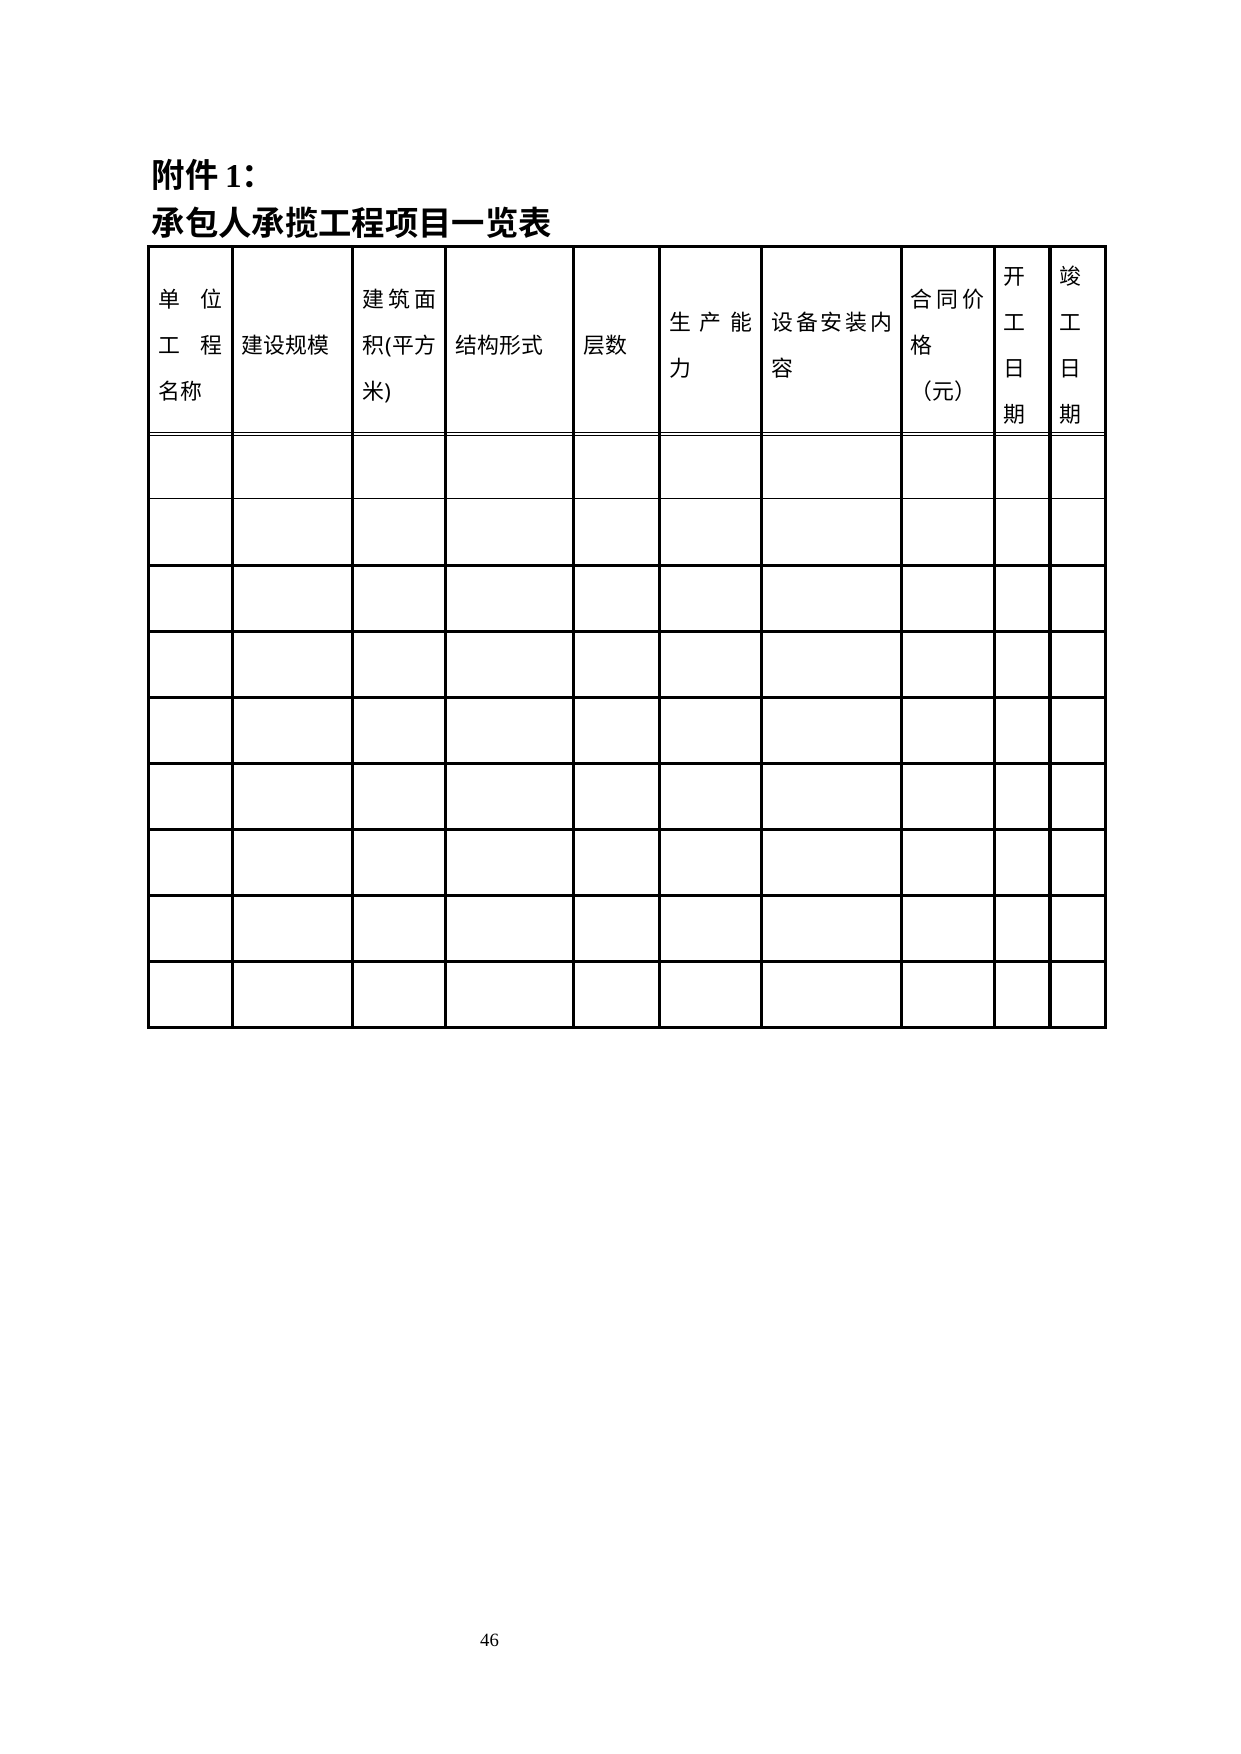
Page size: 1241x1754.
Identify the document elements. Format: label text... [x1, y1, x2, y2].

table_cell [575, 963, 658, 1026]
table_cell [234, 567, 351, 629]
table_cell [150, 897, 231, 960]
table_cell [234, 699, 351, 762]
table_cell [996, 499, 1048, 563]
table_cell [150, 436, 231, 497]
table_cell [447, 633, 572, 696]
table_cell [354, 436, 444, 497]
table_cell [447, 897, 572, 960]
table_cell [354, 897, 444, 960]
table_cell [1052, 499, 1104, 563]
table_cell [234, 633, 351, 696]
table_header 合同价格（元） [903, 248, 993, 431]
table_cell [661, 897, 760, 960]
table_cell [903, 567, 993, 629]
table_cell [996, 699, 1048, 762]
table_cell [150, 567, 231, 629]
table_cell [354, 699, 444, 762]
table_header 建设规模 [234, 248, 351, 431]
table_cell [763, 765, 900, 828]
table_cell [763, 963, 900, 1026]
table_cell [575, 897, 658, 960]
table_header 建筑面积(平方米) [354, 248, 444, 431]
table_cell [447, 765, 572, 828]
table_cell [763, 831, 900, 894]
table_cell [447, 436, 572, 497]
table_cell [763, 567, 900, 629]
table_cell [447, 499, 572, 563]
table_cell [234, 831, 351, 894]
table_cell [447, 831, 572, 894]
table_cell [575, 699, 658, 762]
table_cell [763, 699, 900, 762]
table_cell [354, 567, 444, 629]
table_cell [150, 699, 231, 762]
table_cell [903, 765, 993, 828]
table_header 层数 [575, 248, 658, 431]
table_cell [150, 963, 231, 1026]
table_cell [150, 633, 231, 696]
table_cell [903, 897, 993, 960]
table_cell [763, 633, 900, 696]
table_cell [1052, 633, 1104, 696]
table_header 竣工日期 [1052, 248, 1104, 431]
table_cell [234, 897, 351, 960]
table_cell [996, 436, 1048, 497]
table_cell [354, 963, 444, 1026]
table_cell [661, 633, 760, 696]
table_cell [661, 436, 760, 497]
table_header 生产能力 [661, 248, 760, 431]
table_cell [150, 831, 231, 894]
table_cell [996, 963, 1048, 1026]
table_cell [996, 897, 1048, 960]
table_cell [575, 436, 658, 497]
table_cell [763, 499, 900, 563]
table_cell [575, 765, 658, 828]
table_cell [996, 765, 1048, 828]
table_cell [903, 436, 993, 497]
table_cell [903, 831, 993, 894]
table_cell [661, 831, 760, 894]
table_cell [354, 633, 444, 696]
text 承包人承揽工程项目一览表 [151, 197, 1109, 245]
table_cell [354, 831, 444, 894]
table_cell [447, 963, 572, 1026]
table_header 单位工程名称 [150, 248, 231, 431]
table_cell [575, 499, 658, 563]
table_cell [661, 699, 760, 762]
table_cell [234, 436, 351, 497]
table_cell [903, 499, 993, 563]
table_cell [661, 963, 760, 1026]
table_cell [661, 499, 760, 563]
table_cell [234, 963, 351, 1026]
table_cell [447, 699, 572, 762]
table_header 设备安装内容 [763, 248, 900, 431]
table_cell [996, 831, 1048, 894]
table_cell [1052, 436, 1104, 497]
table_cell [1052, 567, 1104, 629]
text 附件1： [151, 148, 1109, 197]
table_cell [996, 567, 1048, 629]
table_cell [150, 765, 231, 828]
table_cell [763, 897, 900, 960]
table_cell [661, 567, 760, 629]
table_cell [903, 699, 993, 762]
table_cell [661, 765, 760, 828]
table_cell [903, 963, 993, 1026]
table_cell [1052, 765, 1104, 828]
table_cell [234, 765, 351, 828]
table_cell [150, 499, 231, 563]
table_cell [1052, 699, 1104, 762]
table_cell [575, 633, 658, 696]
table_cell [575, 831, 658, 894]
table_cell [354, 499, 444, 563]
table_cell [1052, 831, 1104, 894]
table_header 开工日期 [996, 248, 1048, 431]
table_header 结构形式 [447, 248, 572, 431]
table_cell [447, 567, 572, 629]
table_cell [996, 633, 1048, 696]
table_cell [1052, 897, 1104, 960]
table_cell [1052, 963, 1104, 1026]
table_cell [234, 499, 351, 563]
table_cell [763, 436, 900, 497]
table_cell [903, 633, 993, 696]
table_cell [575, 567, 658, 629]
table_cell [354, 765, 444, 828]
